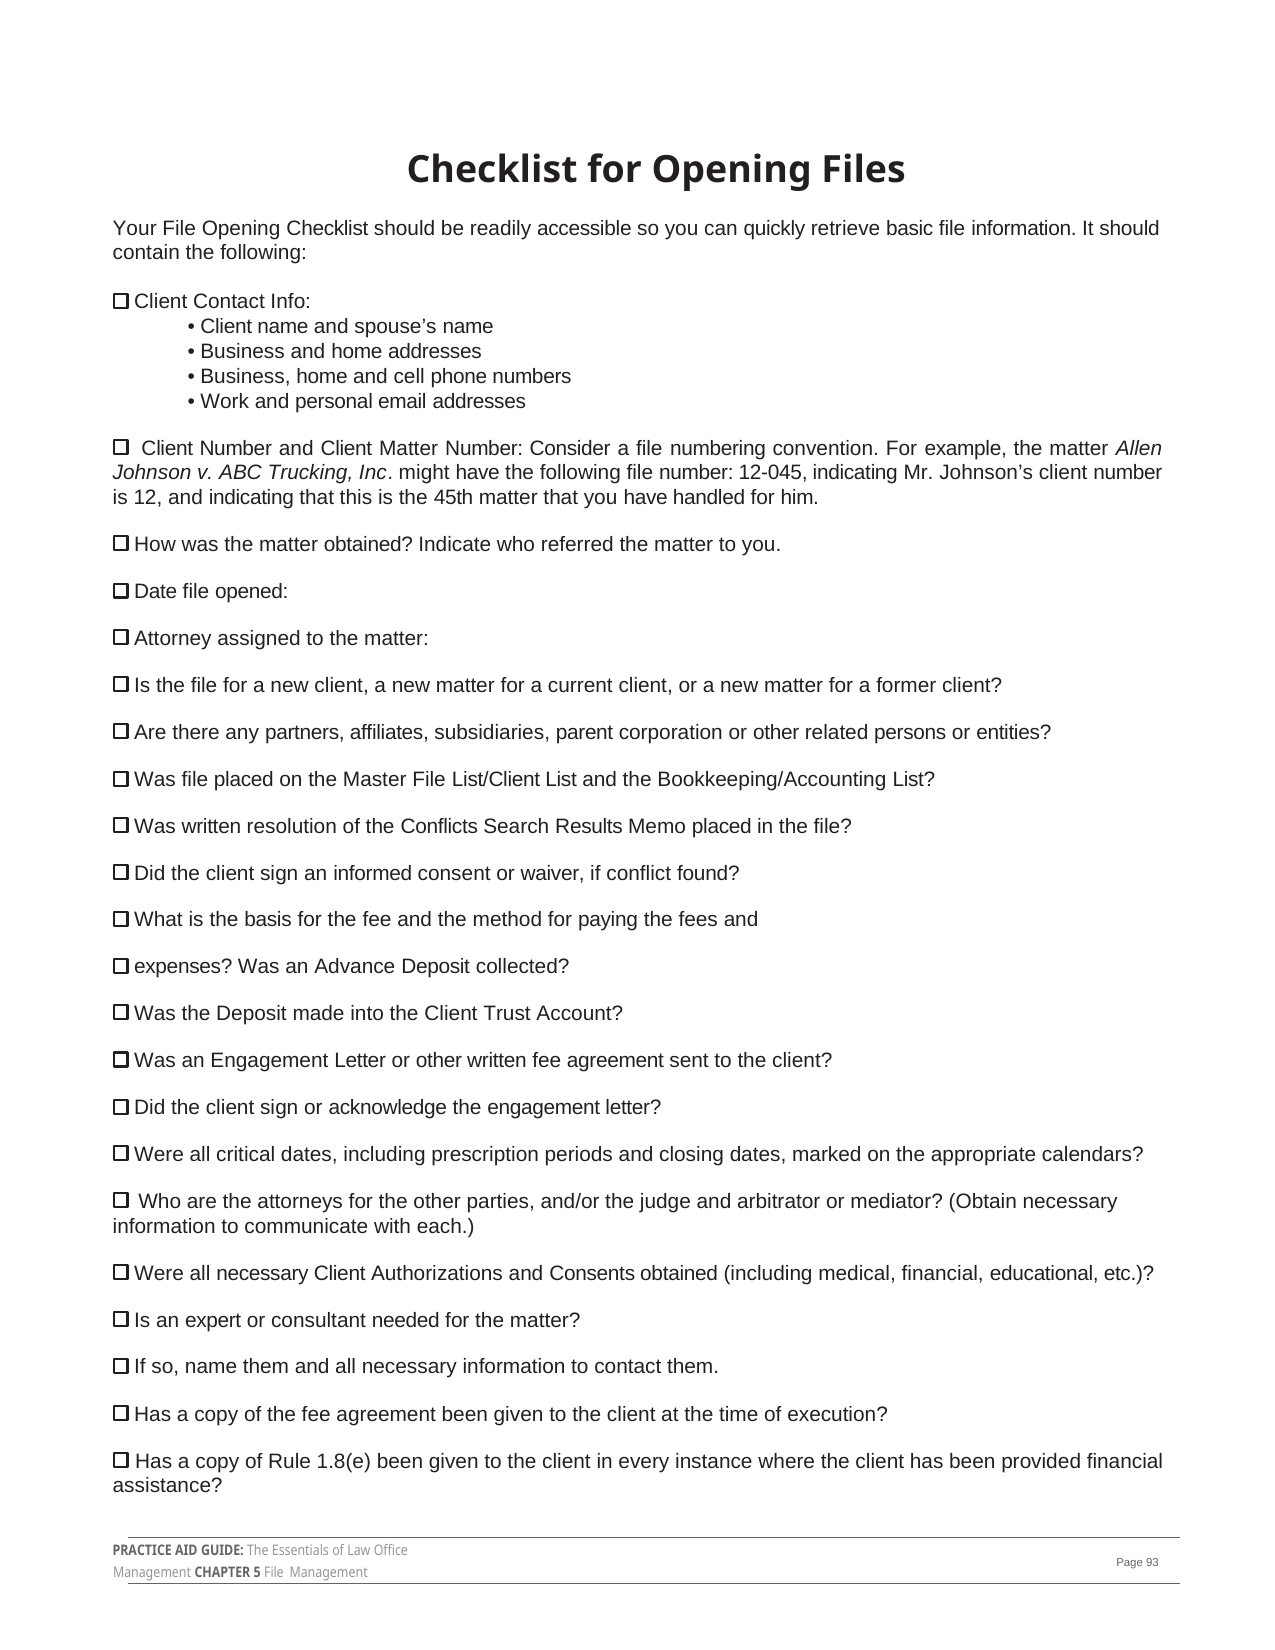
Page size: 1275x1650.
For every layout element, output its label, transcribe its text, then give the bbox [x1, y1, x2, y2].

text Is the file for a new client, a new matter for a current client, or a new matter for a former client? [134, 673, 1173, 697]
text How was the matter obtained? Indicate who referred the matter to you. Date file opened: [134, 532, 784, 602]
list Work and personal email addresses [187, 388, 1173, 412]
text Has a copy of Rule 1.8(e) been given to the client in every instance where the client has been provided financial assistance? [112, 1449, 1173, 1497]
text Who are the attorneys for the other parties, and/or the judge and arbitrator or mediator? (Obtain necessary information to communicate with each.) [112, 1189, 1173, 1238]
list Business and home addresses [187, 339, 1173, 363]
list Business, home and cell phone numbers [187, 364, 1173, 388]
text Were all necessary Client Authorizations and Consents obtained (including medical, financial, educational, etc.)? Is an expert or consultant needed for the matter? [134, 1261, 1156, 1331]
text Was written resolution of the Conflicts Search Results Memo placed in the file? Did the client sign an informed consent or waiver, if conflict found? [134, 813, 853, 884]
text What is the basis for the fee and the method for paying the fees and expenses? Was an Advance Deposit collected? [134, 907, 853, 978]
text Attorney assigned to the matter: [134, 625, 1173, 649]
text Page 93 [1116, 1556, 1173, 1569]
text Were all critical dates, including prescription periods and closing dates, marked on the appropriate calendars? [134, 1142, 1173, 1166]
text Was the Deposit made into the Client Trust Account? [134, 1001, 1173, 1025]
text PRACTICE AID GUIDE: The Essentials of Law Office Management CHAPTER 5 File Management [112, 1540, 488, 1582]
text Client Number and Client Matter Number: Consider a file numbering convention. For example, the matter Allen Johnson v. ABC Trucking, Inc. might have the following file number: 12-045, indicating Mr. Johnson’s client number is 12, and indicating that this is the 45th matter that you have handled for him. [112, 436, 1162, 509]
text Was an Engagement Letter or other written fee agreement sent to the client? Did the client sign or acknowledge the engagement letter? [134, 1048, 834, 1119]
text Checklist for Opening Files [406, 143, 1173, 194]
text Your File Opening Checklist should be readily accessible so you can quickly retrieve basic file information. It should contain the following: [112, 215, 1173, 264]
text Has a copy of the fee agreement been given to the client at the time of execution? [134, 1401, 1173, 1425]
text If so, name them and all necessary information to contact them. [134, 1354, 1173, 1378]
text Are there any partners, affiliates, subsidiaries, parent corporation or other related persons or entities? Was file placed on the Master File List/Client List and the Bookkeeping/Accounting List? [134, 720, 1052, 791]
list Client name and spouse’s name [187, 314, 1173, 338]
text Client Contact Info: [134, 289, 1173, 313]
